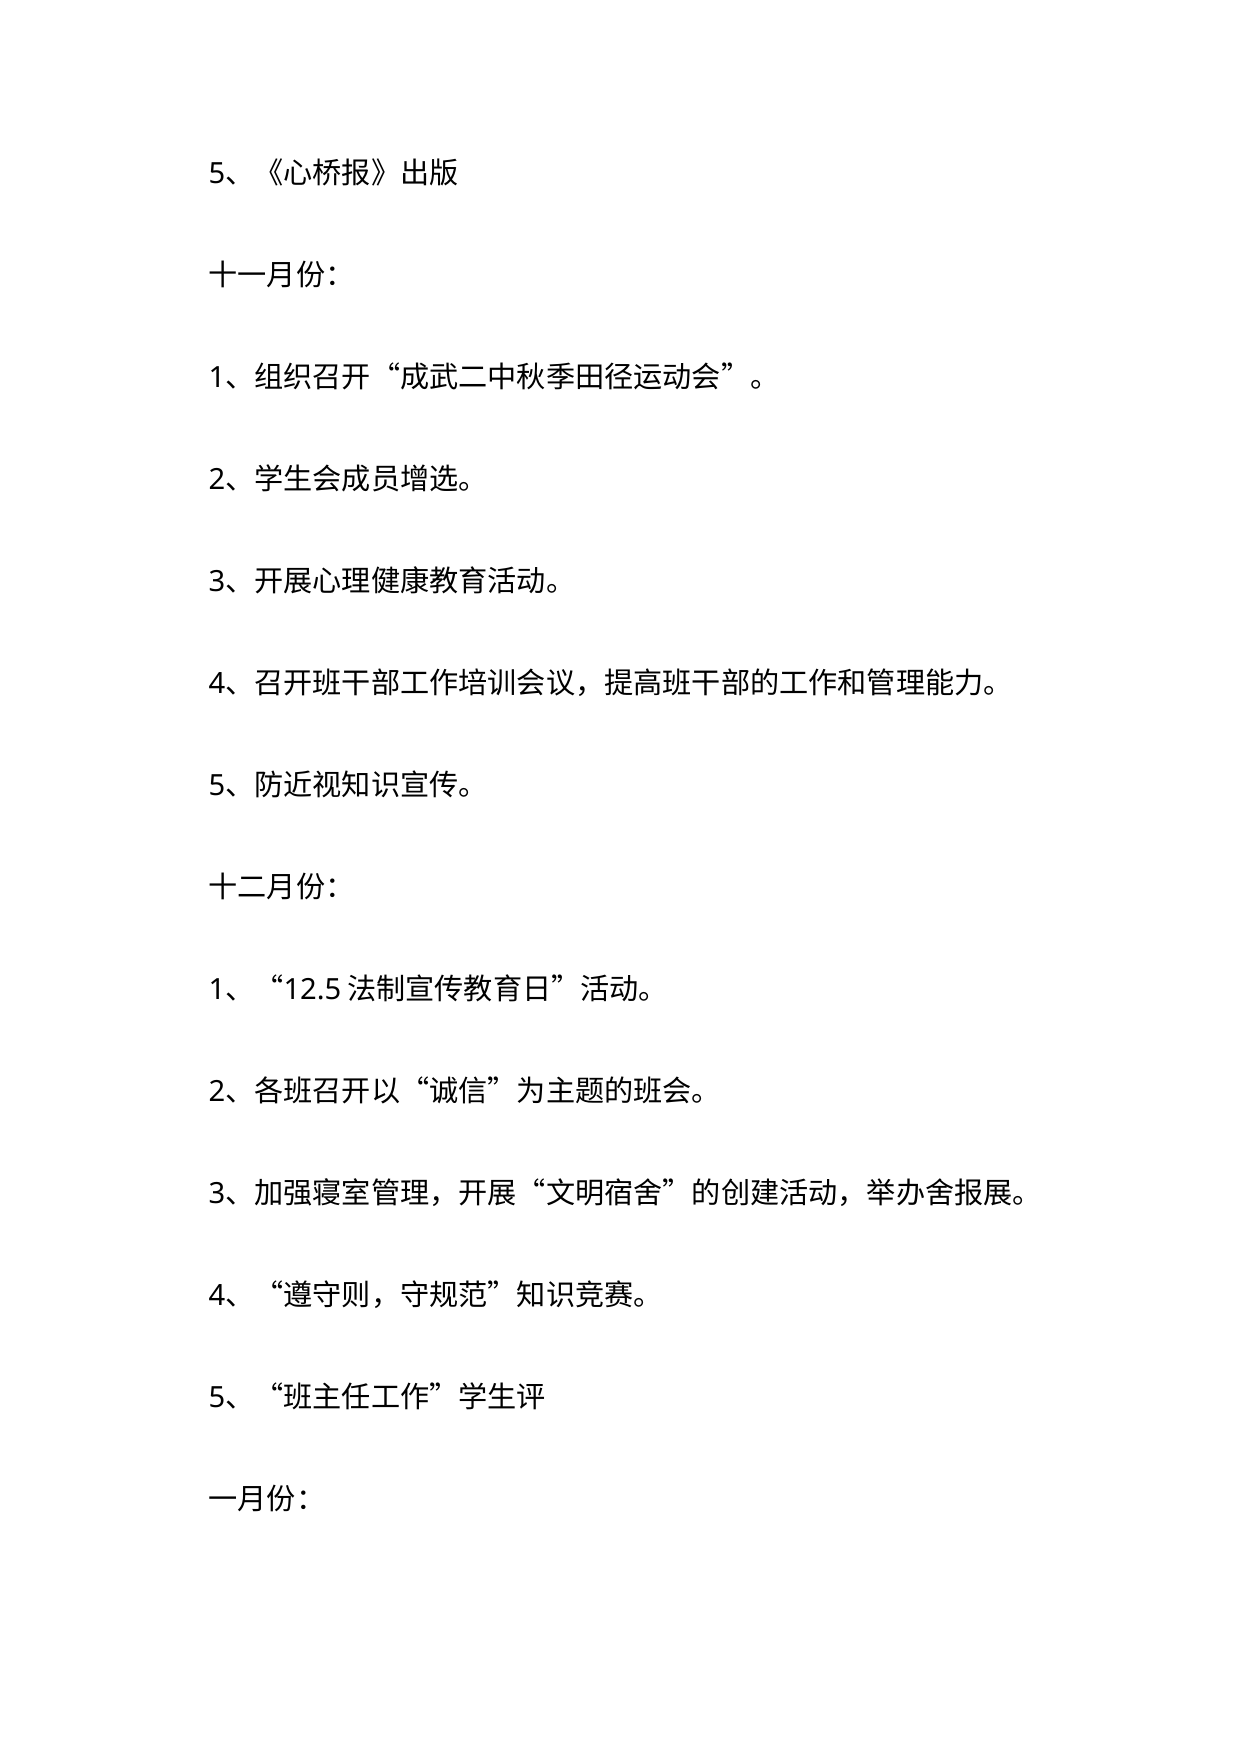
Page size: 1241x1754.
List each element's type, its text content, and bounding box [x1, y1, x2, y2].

text 十二月份： [150, 864, 1090, 906]
text 十一月份： [150, 252, 1090, 294]
text 4、“遵守则，守规范”知识竞赛。 [150, 1271, 1090, 1314]
text 5、“班主任工作”学生评 [150, 1373, 1090, 1416]
text 2、学生会成员增选。 [150, 456, 1090, 498]
text 3、开展心理健康教育活动。 [150, 558, 1090, 600]
text 1、“12.5法制宣传教育日”活动。 [150, 965, 1090, 1008]
text 1、组织召开“成武二中秋季田径运动会”。 [150, 354, 1090, 396]
text 3、加强寝室管理，开展“文明宿舍”的创建活动，举办舍报展。 [150, 1169, 1090, 1212]
text 5、防近视知识宣传。 [150, 762, 1090, 804]
text 5、《心桥报》出版 [150, 150, 1090, 192]
text 2、各班召开以“诚信”为主题的班会。 [150, 1067, 1090, 1110]
text 一月份： [150, 1475, 1090, 1518]
text 4、召开班干部工作培训会议，提高班干部的工作和管理能力。 [150, 660, 1090, 702]
